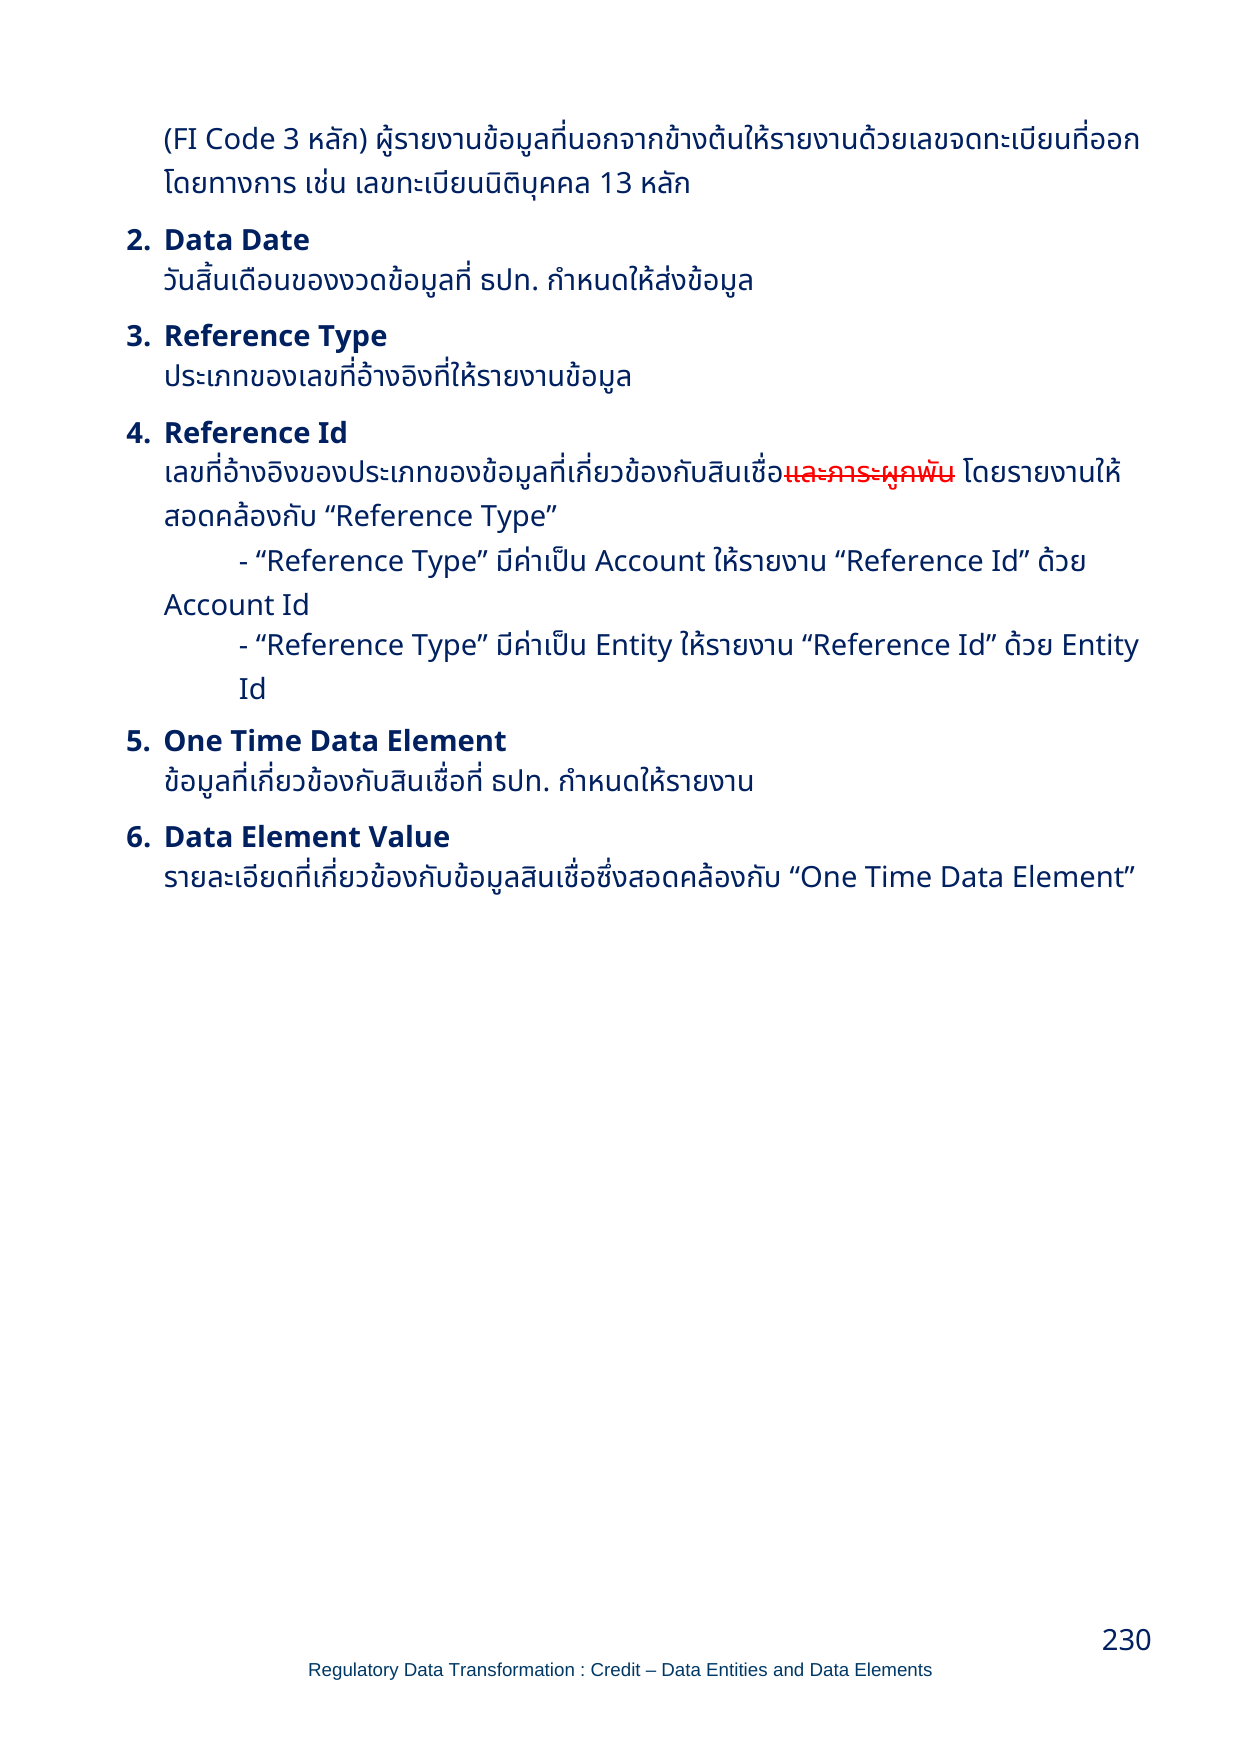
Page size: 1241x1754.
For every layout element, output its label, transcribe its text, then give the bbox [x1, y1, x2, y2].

list รายละเอียดที่เกี่ยวข้องกับข้อมูลสินเชื่อซึ่งสอดคล้องกับ “One Time Data Element” [164, 856, 1152, 901]
list วันสิ้นเดือนของงวดข้อมูลที่ ธปท. กำหนดให้ส่งข้อมูล [163, 259, 1152, 303]
list One Time Data Element [126, 720, 1152, 760]
list Reference Id [126, 412, 1152, 452]
text - “Reference Type” มีค่าเป็น Account ให้รายงาน “Reference Id” ด้วย Account Id [164, 540, 1152, 624]
list Data Element Value [126, 817, 1152, 856]
list Reference Type [126, 316, 1152, 355]
list ข้อมูลที่เกี่ยวข้องกับสินเชื่อที่ ธปท. กำหนดให้รายงาน [164, 760, 1152, 804]
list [164, 118, 1152, 207]
list Data Date [126, 219, 1152, 259]
list เลขที่อ้างอิงของประเภทของข้อมูลที่เกี่ยวข้องกับสินเชื่อและภาระผูกพัน โดยรายงานให้สอดคล้องกับ “Reference Type” [164, 452, 1152, 540]
text - “Reference Type” มีค่าเป็น Entity ให้รายงาน “Reference Id” ด้วย Entity Id [239, 624, 1152, 708]
list ประเภทของเลขที่อ้างอิงที่ให้รายงานข้อมูล [164, 355, 1152, 399]
